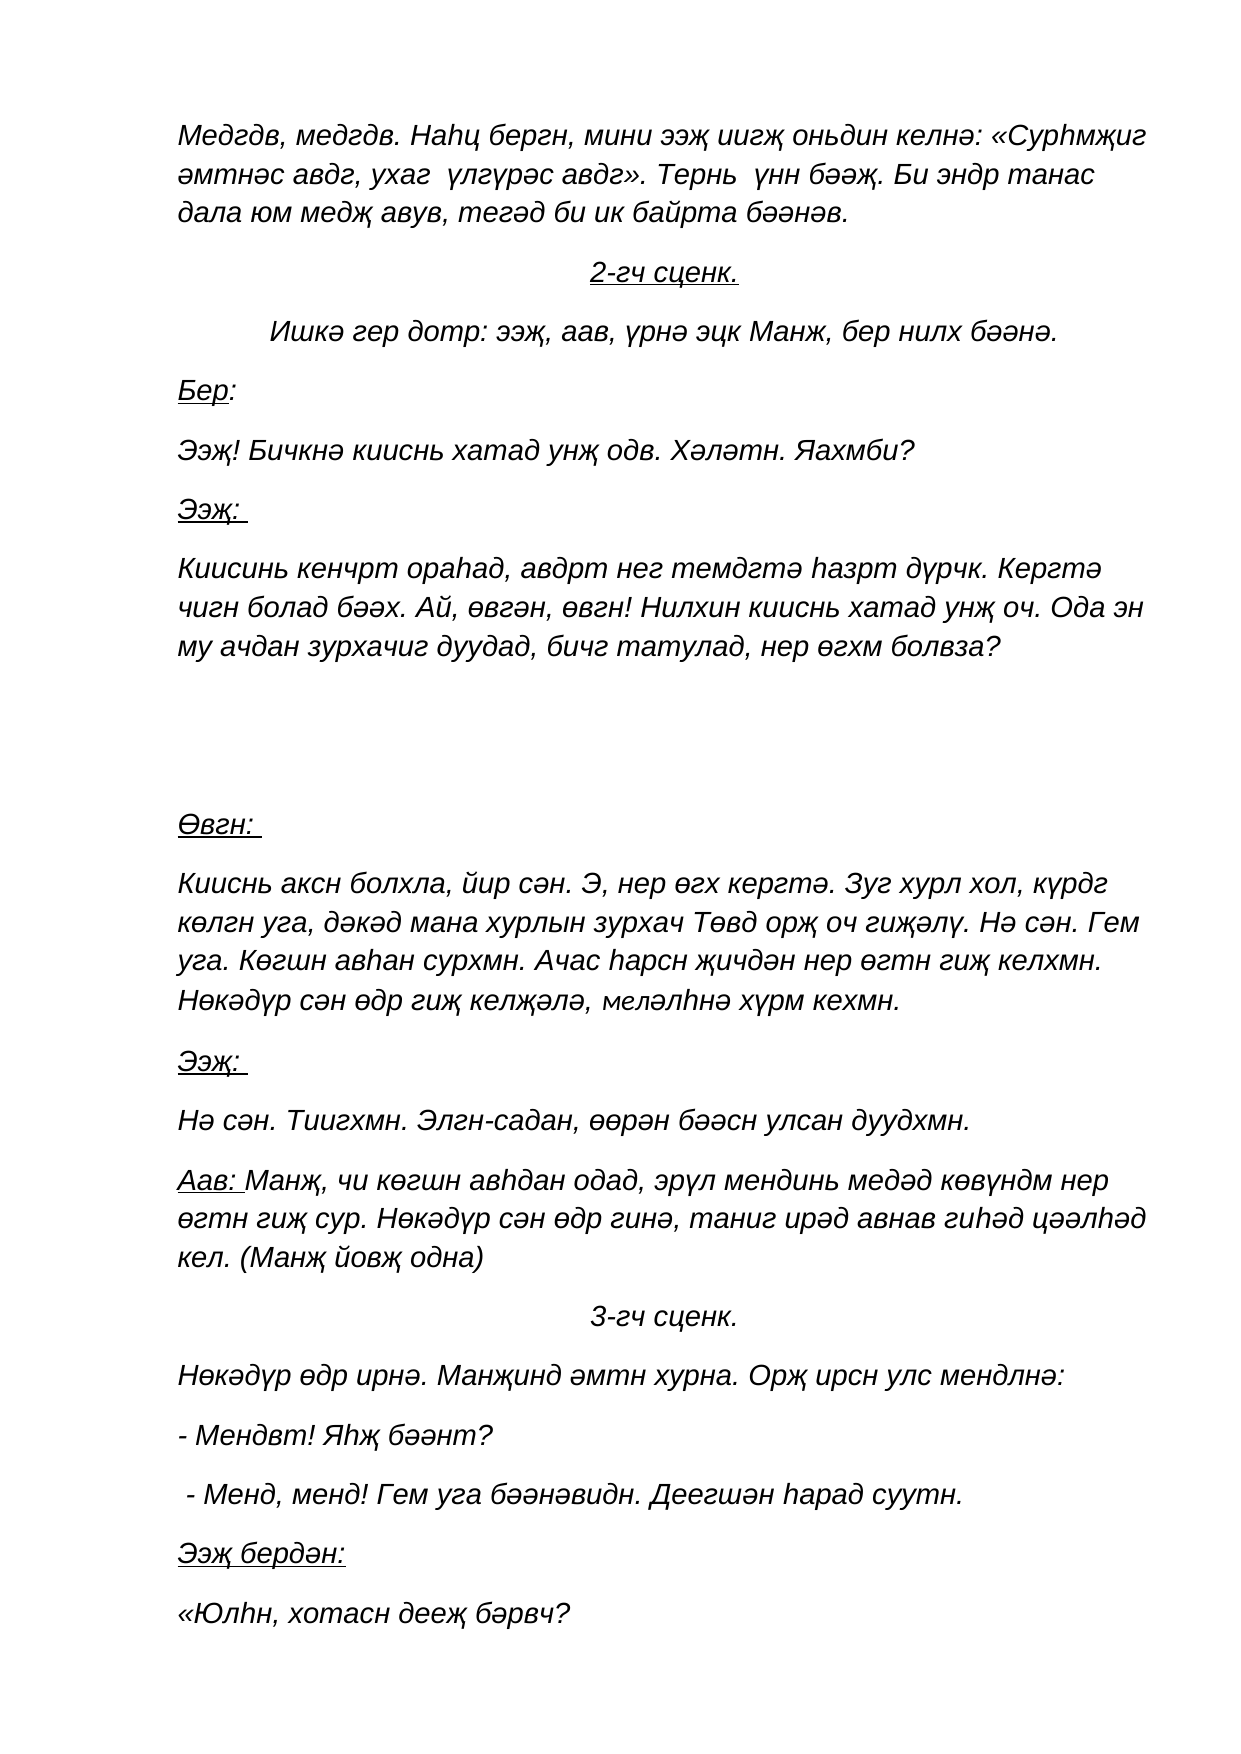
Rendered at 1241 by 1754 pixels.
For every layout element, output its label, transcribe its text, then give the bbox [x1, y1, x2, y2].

text Кииснь аксн болхла, йир сән. Э, нер өгх кергтә. Зуг хурл хол, күрдг көлгн уга, дәкәд мана хурлын зурхач Төвд орҗ оч гиҗәлү. Нә сән. Гем уга. Көгшн авhан сурхмн. Ачас hарсн җичдән нер өгтн гиҗ келхмн. Нөкәдүр сән өдр гиҗ келҗәлә, меләлhнә хүрм кехмн. [177, 866, 1152, 1018]
text Бер: [177, 373, 1152, 407]
text «Юлhн, хотасн дееҗ бәрвч? [177, 1596, 1152, 1629]
text Ээҗ: [177, 1044, 1152, 1077]
text - Менд, менд! Гем уга бәәнәвидн. Деегшән hарад суутн. [177, 1477, 1152, 1511]
text Өвгн: [177, 807, 1152, 840]
text - Мендвт! Яhҗ бәәнт? [177, 1418, 1152, 1451]
text Ээҗ! Бичкнә кииснь хатад унҗ одв. Хәләтн. Яахмби? [177, 433, 1152, 466]
text Ээҗ: [177, 492, 1152, 526]
text Медгдв, медгдв. Наhц бергн, мини ээҗ иигҗ оньдин келнә: «Сурhмҗиг әмтнәс авдг, ухаг үлгүрәс авдг». Тернь үнн бәәҗ. Би эндр танас дала юм медҗ авув, тегәд би ик байрта бәәнәв. [177, 118, 1152, 229]
text 3-гч сценк. [177, 1299, 1152, 1332]
text Киисинь кенчрт ораhад, авдрт нег темдгтә hазрт дүрчк. Кергтә чигн болад бәәх. Ай, өвгән, өвгн! Нилхин кииснь хатад унҗ оч. Ода эн му ачдан зурхачиг дуудад, бичг татулад, нер өгхм болвза? [177, 551, 1152, 662]
text Ээҗ бердән: [177, 1536, 1152, 1570]
text Нөкәдүр өдр ирнә. Манҗинд әмтн хурна. Орҗ ирсн улс мендлнә: [177, 1358, 1152, 1392]
text Нә сән. Тиигхмн. Элгн-садан, өөрән бәәсн улсан дуудхмн. [177, 1103, 1152, 1137]
text Ишкә гер дотр: ээҗ, аав, үрнә эцк Манж, бер нилх бәәнә. [177, 314, 1152, 347]
text Аав: Манҗ, чи көгшн авhдан одад, эрүл мендинь медәд көвүндм нер өгтн гиҗ сур. Нөкәдүр сән өдр гинә, таниг ирәд авнав гиhәд цәәлhәд кел. (Манҗ йовҗ одна) [177, 1162, 1152, 1273]
text 2-гч сценк. [177, 254, 1152, 288]
